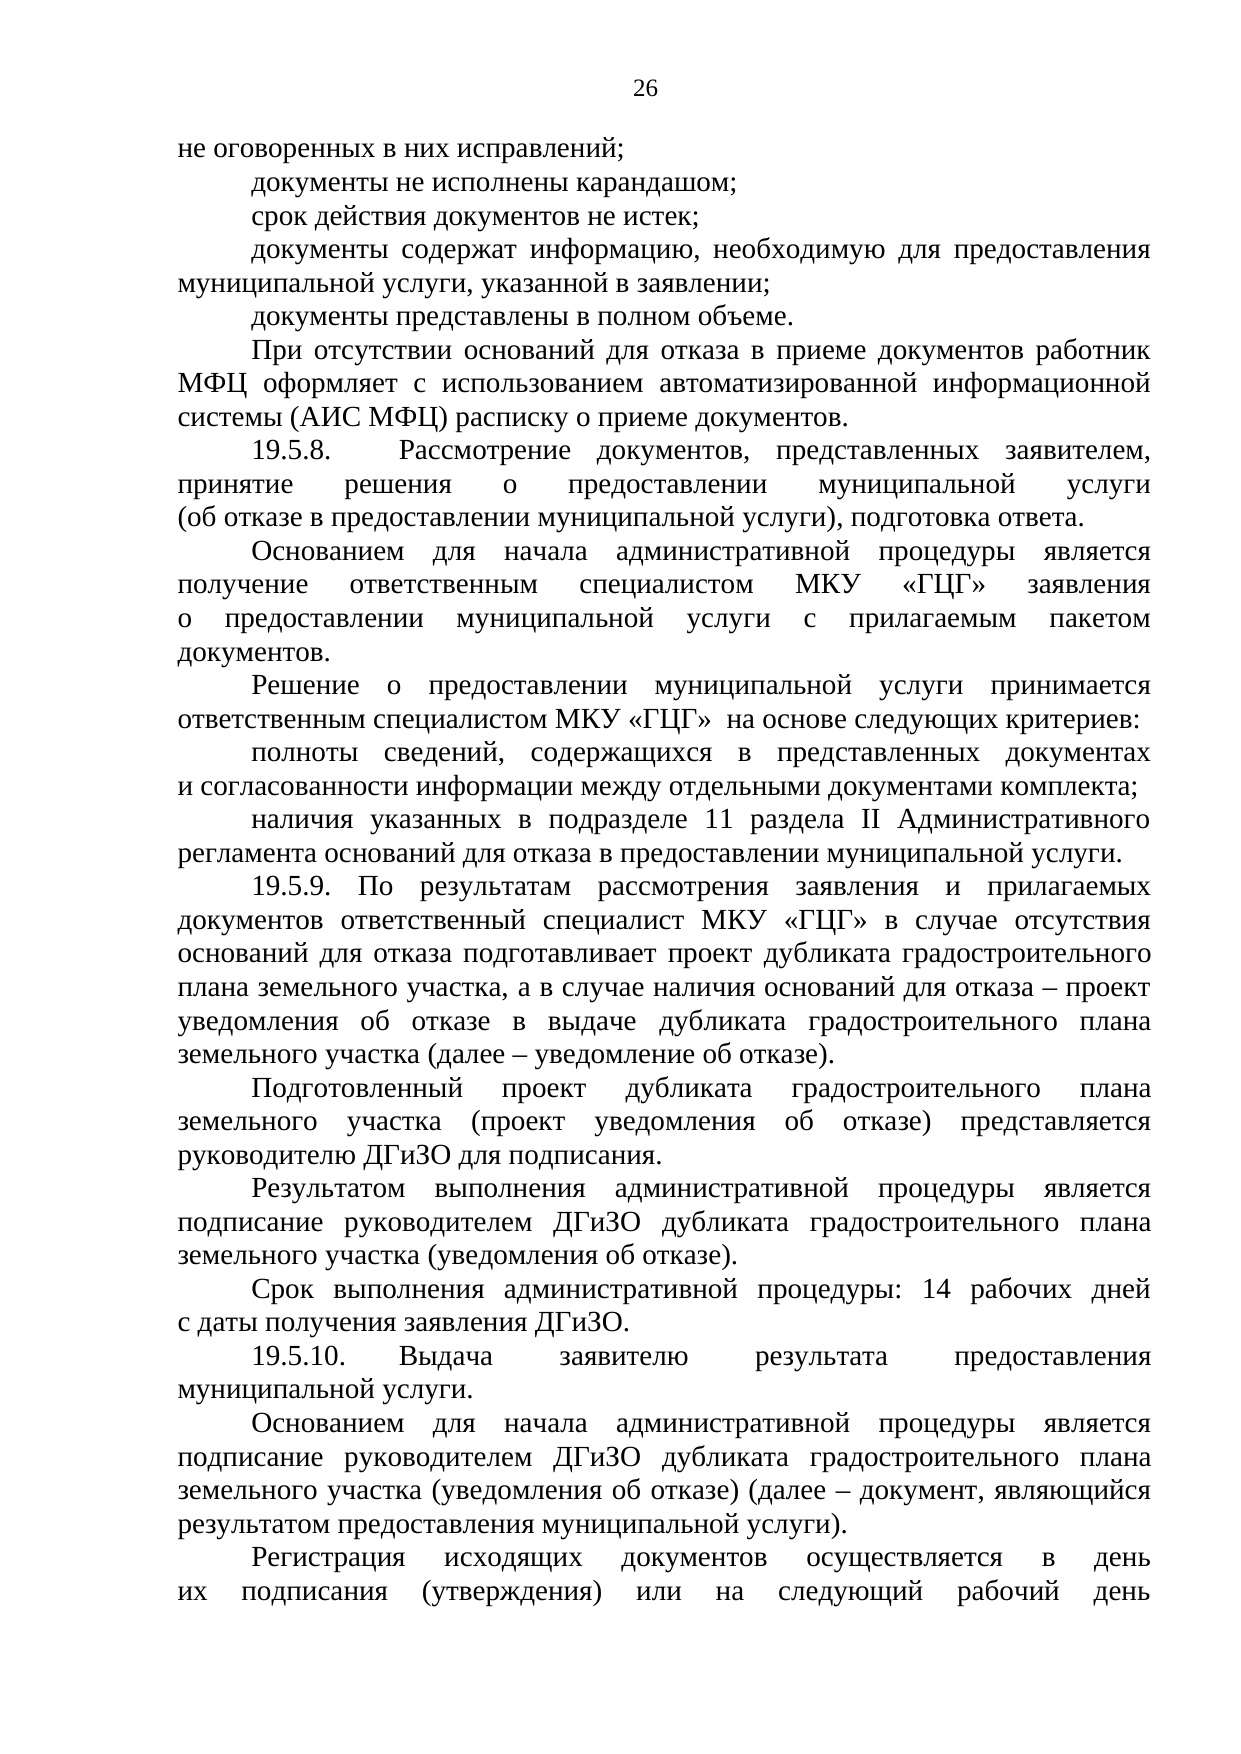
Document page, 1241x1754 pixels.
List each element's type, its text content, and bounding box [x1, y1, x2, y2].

text Основанием для начала административной процедуры является подписание руководителем ДГиЗО дубликата градостроительного плана земельного участка (уведомления об отказе) (далее – документ, являющийся результатом предоставления муниципальной услуги). [177, 1405, 1152, 1539]
text 19.5.10. Выдача заявителю результата предоставления муниципальной услуги. [177, 1338, 1152, 1405]
text документы не исполнены карандашом; [177, 164, 1152, 198]
text Основанием для начала административной процедуры является получение ответственным специалистом МКУ «ГЦГ» заявления о предоставлении муниципальной услуги с прилагаемым пакетом документов. [177, 533, 1152, 667]
text наличия указанных в подразделе 11 раздела II Административного регламента оснований для отказа в предоставлении муниципальной услуги. [177, 801, 1152, 868]
text Решение о предоставлении муниципальной услуги принимается ответственным специалистом МКУ «ГЦГ» на основе следующих критериев: [177, 667, 1152, 734]
text полноты сведений, содержащихся в представленных документах и согласованности информации между отдельными документами комплекта; [177, 734, 1152, 801]
text документы представлены в полном объеме. [177, 298, 1152, 332]
text 19.5.8. Рассмотрение документов, представленных заявителем, принятие решения о предоставлении муниципальной услуги (об отказе в предоставлении муниципальной услуги), подготовка ответа. [177, 432, 1152, 533]
text Подготовленный проект дубликата градостроительного плана земельного участка (проект уведомления об отказе) представляется руководителю ДГиЗО для подписания. [177, 1070, 1152, 1170]
text Результатом выполнения административной процедуры является подписание руководителем ДГиЗО дубликата градостроительного плана земельного участка (уведомления об отказе). [177, 1170, 1152, 1271]
text При отсутствии оснований для отказа в приеме документов работник МФЦ оформляет с использованием автоматизированной информационной системы (АИС МФЦ) расписку о приеме документов. [177, 332, 1152, 432]
text срок действия документов не истек; [177, 198, 1152, 231]
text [177, 131, 1152, 164]
text Срок выполнения административной процедуры: 14 рабочих дней с даты получения заявления ДГиЗО. [177, 1271, 1152, 1338]
text 19.5.9. По результатам рассмотрения заявления и прилагаемых документов ответственный специалист МКУ «ГЦГ» в случае отсутствия оснований для отказа подготавливает проект дубликата градостроительного плана земельного участка, а в случае наличия оснований для отказа – проект уведомления об отказе в выдаче дубликата градостроительного плана земельного участка (далее – уведомление об отказе). [177, 868, 1152, 1070]
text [177, 1539, 1152, 1606]
text документы содержат информацию, необходимую для предоставления муниципальной услуги, указанной в заявлении; [177, 231, 1152, 298]
